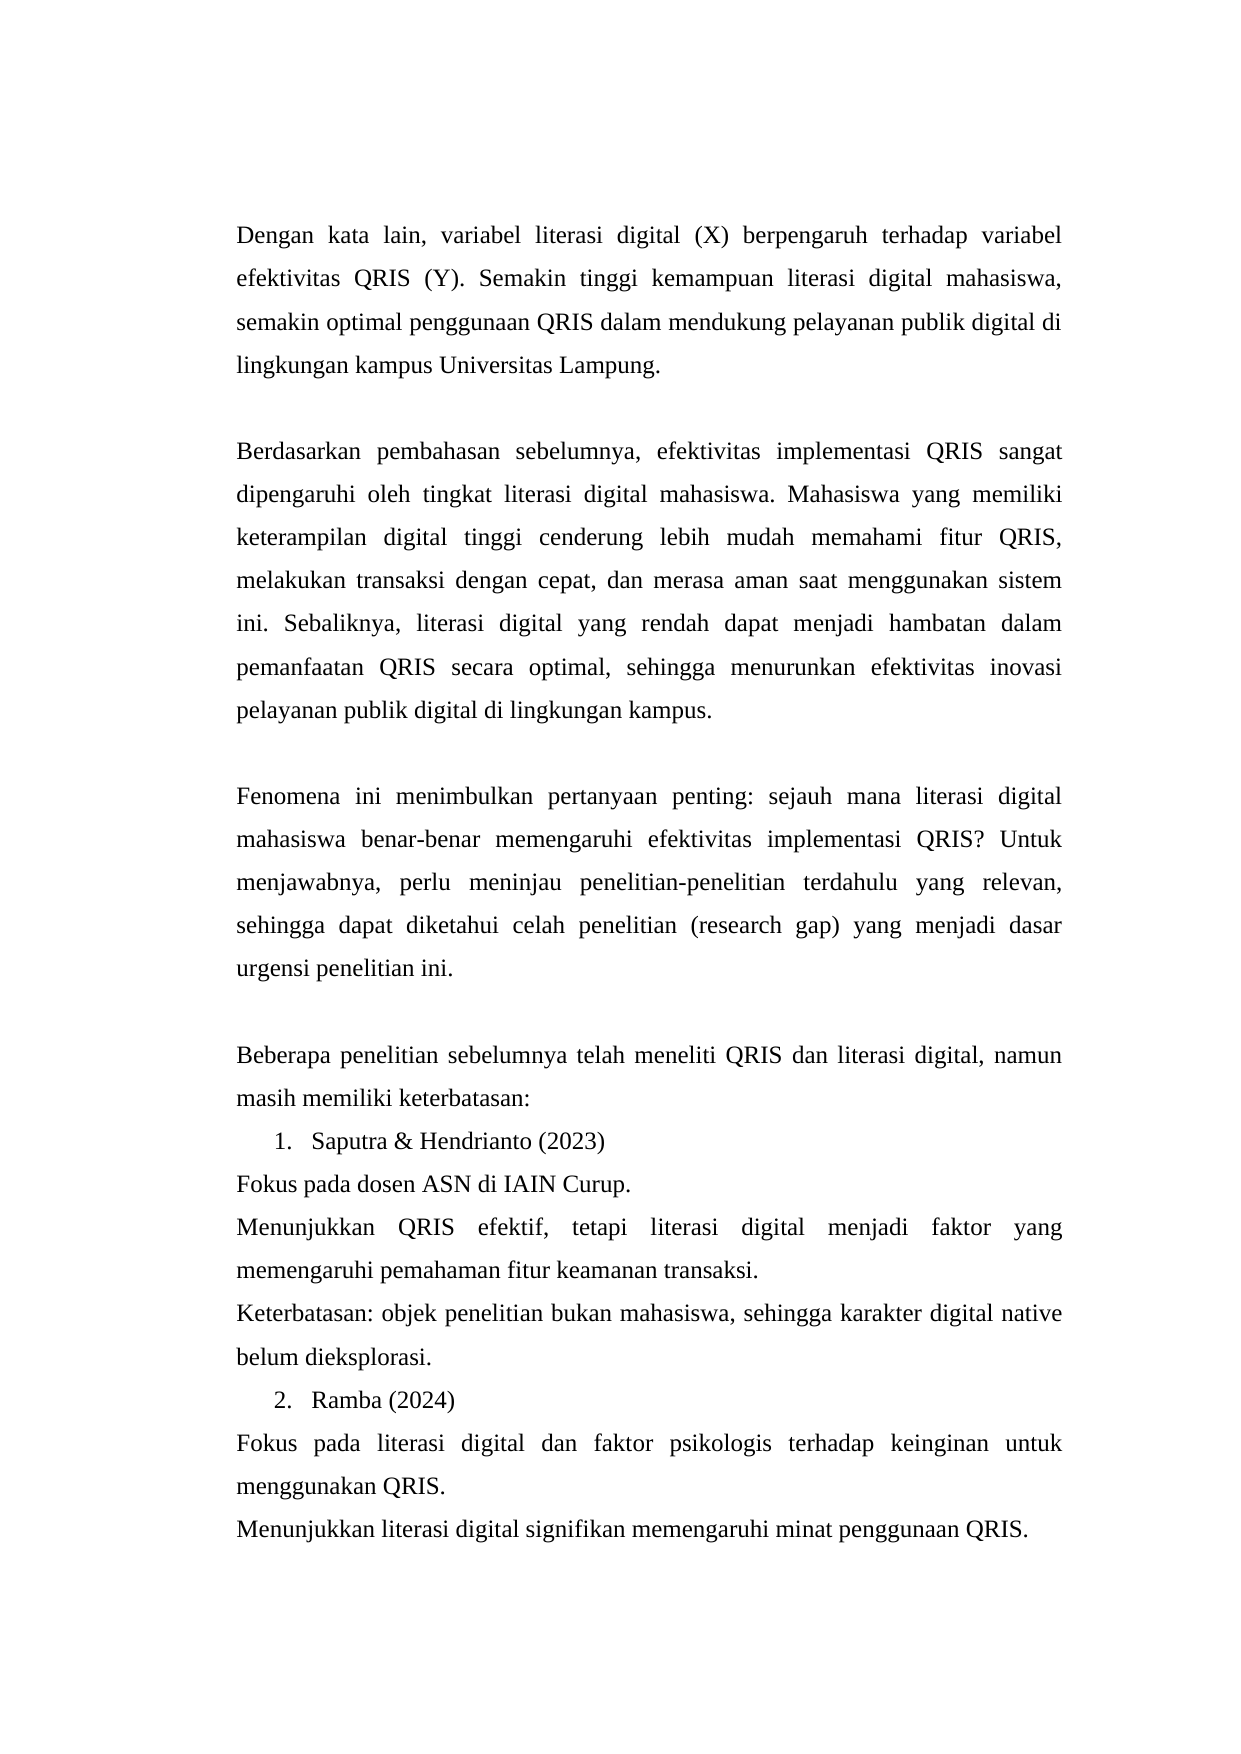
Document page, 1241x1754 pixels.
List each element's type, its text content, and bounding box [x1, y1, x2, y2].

text Fokus pada literasi digital dan faktor psikologis terhadap keinginan untuk menggunakan QRIS. [236, 1428, 1063, 1500]
text Keterbatasan: objek penelitian bukan mahasiswa, sehingga karakter digital native belum dieksplorasi. [236, 1298, 1063, 1370]
text Beberapa penelitian sebelumnya telah meneliti QRIS dan literasi digital, namun masih memiliki keterbatasan: [236, 1040, 1063, 1112]
text Dengan kata lain, variabel literasi digital (X) berpengaruh terhadap variabel efektivitas QRIS (Y). Semakin tinggi kemampuan literasi digital mahasiswa, semakin optimal penggunaan QRIS dalam mendukung pelayanan publik digital di lingkungan kampus Universitas Lampung. [236, 220, 1063, 378]
text Berdasarkan pembahasan sebelumnya, efektivitas implementasi QRIS sangat dipengaruhi oleh tingkat literasi digital mahasiswa. Mahasiswa yang memiliki keterampilan digital tinggi cenderung lebih mudah memahami fitur QRIS, melakukan transaksi dengan cepat, dan merasa aman saat menggunakan sistem ini. Sebaliknya, literasi digital yang rendah dapat menjadi hambatan dalam pemanfaatan QRIS secara optimal, sehingga menurunkan efektivitas inovasi pelayanan publik digital di lingkungan kampus. [236, 436, 1063, 723]
text Menunjukkan literasi digital signifikan memengaruhi minat penggunaan QRIS. [236, 1514, 1063, 1543]
list Saputra & Hendrianto (2023) [274, 1126, 1063, 1155]
text Menunjukkan QRIS efektif, tetapi literasi digital menjadi faktor yang memengaruhi pemahaman fitur keamanan transaksi. [236, 1212, 1063, 1284]
text Fokus pada dosen ASN di IAIN Curup. [236, 1169, 1063, 1198]
list Ramba (2024) [274, 1385, 1063, 1413]
text Fenomena ini menimbulkan pertanyaan penting: sejauh mana literasi digital mahasiswa benar-benar memengaruhi efektivitas implementasi QRIS? Untuk menjawabnya, perlu meninjau penelitian-penelitian terdahulu yang relevan, sehingga dapat diketahui celah penelitian (research gap) yang menjadi dasar urgensi penelitian ini. [236, 781, 1063, 982]
